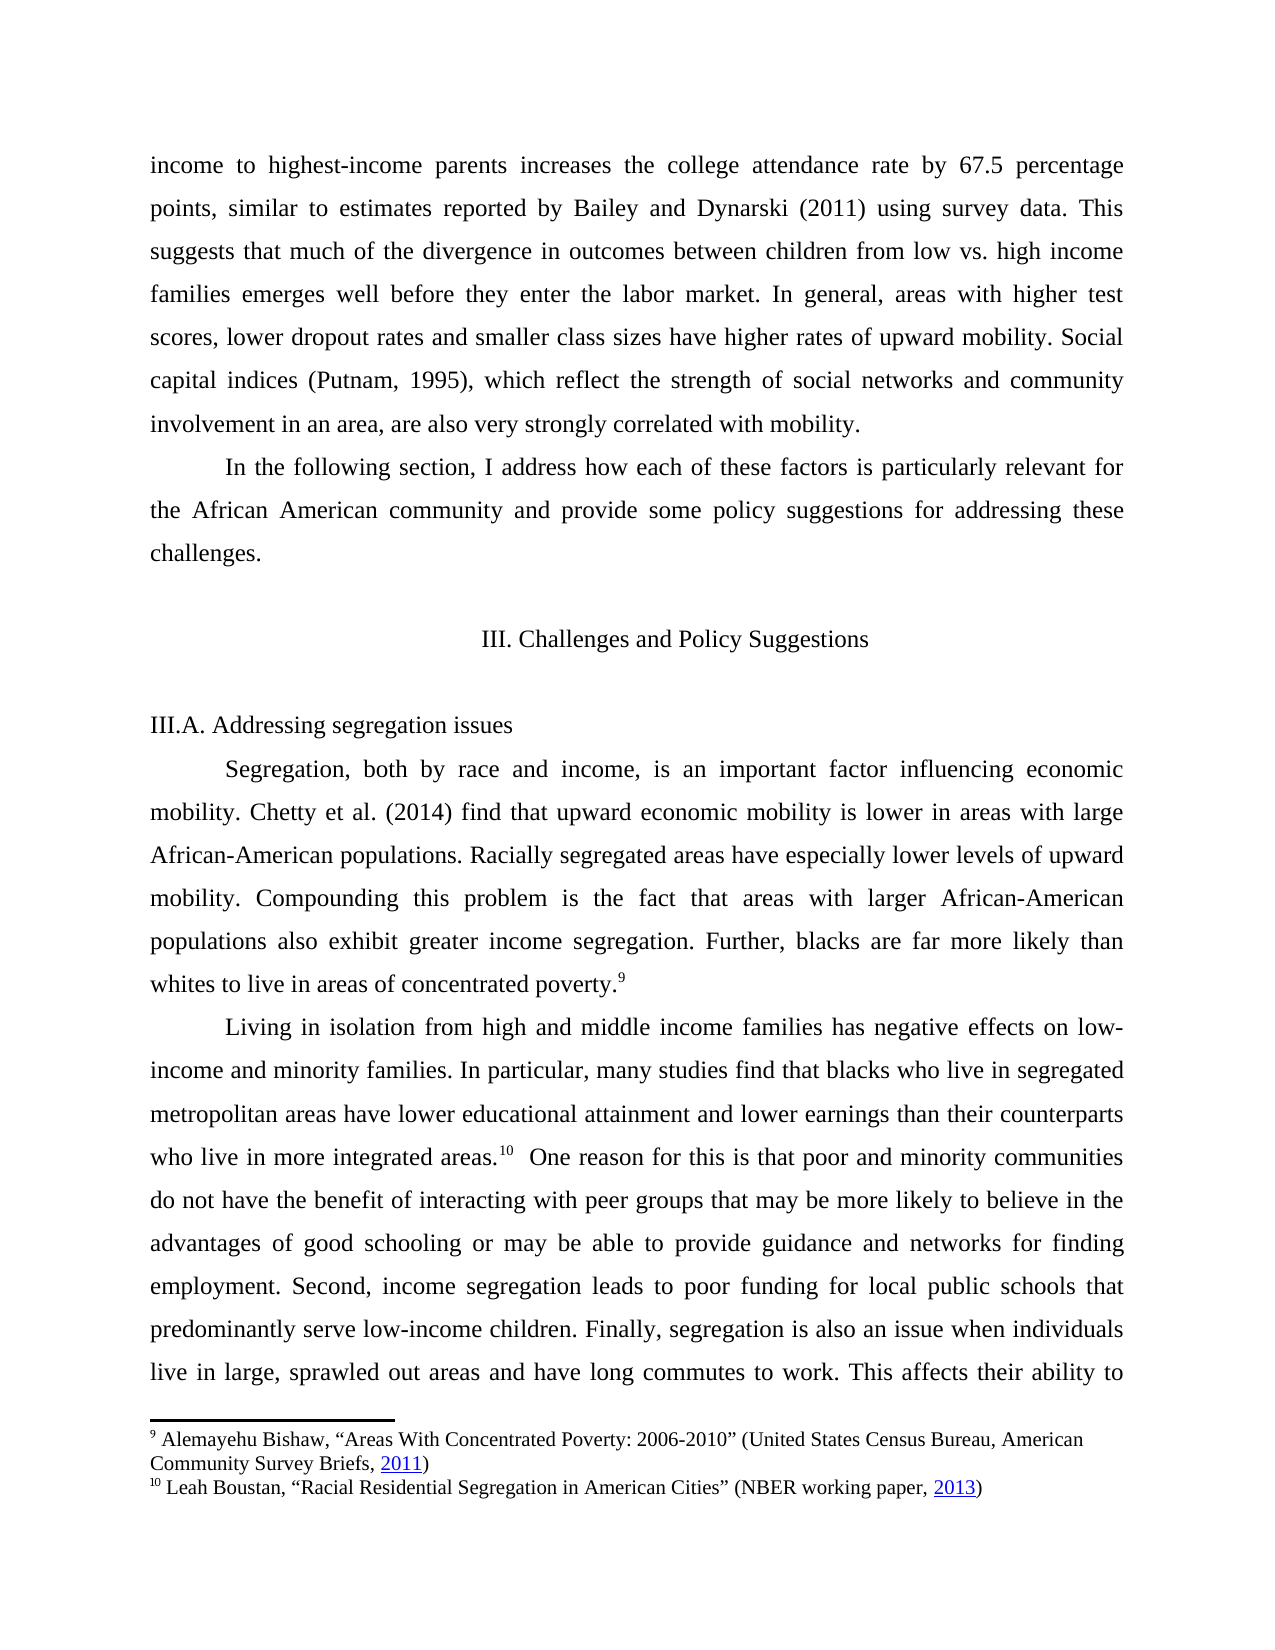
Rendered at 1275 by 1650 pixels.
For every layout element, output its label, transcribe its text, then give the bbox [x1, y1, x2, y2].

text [150, 1012, 1125, 1386]
text III. Challenges and Policy Suggestions [150, 624, 1125, 653]
text In general, studies such as Chetty et al. (2014) identify five broad factors that are important for mobility. The strongest correlate of mobility is family structure, which is defined as the prevalence of single parents in an area. Chetty et al. also find a strong negative correlation between standard measures of racial and income segregation and upward mobility. Not surprisingly, education plays an important role too. The paper finds that moving from the lowest-income to highest-income parents increases the college attendance rate by 67.5 percentage points, similar to estimates reported by Bailey and Dynarski (2011) using survey data. This suggests that much of the divergence in outcomes between children from low vs. high income families emerges well before they enter the labor market. In general, areas with higher test scores, lower dropout rates and smaller class sizes have higher rates of upward mobility. Social capital indices (Putnam, 1995), which reflect the strength of social networks and community involvement in an area, are also very strongly correlated with mobility. [150, 150, 1125, 437]
text In the following section, I address how each of these factors is particularly relevant for the African American community and provide some policy suggestions for addressing these challenges. [150, 452, 1125, 567]
text III.A. Addressing segregation issues [150, 711, 1125, 739]
text Segregation, both by race and income, is an important factor influencing economic mobility. Chetty et al. (2014) find that upward economic mobility is lower in areas with large African-American populations. Racially segregated areas have especially lower levels of upward mobility. Compounding this problem is the fact that areas with larger African-American populations also exhibit greater income segregation. Further, blacks are far more likely than whites to live in areas of concentrated poverty. [150, 754, 1125, 998]
